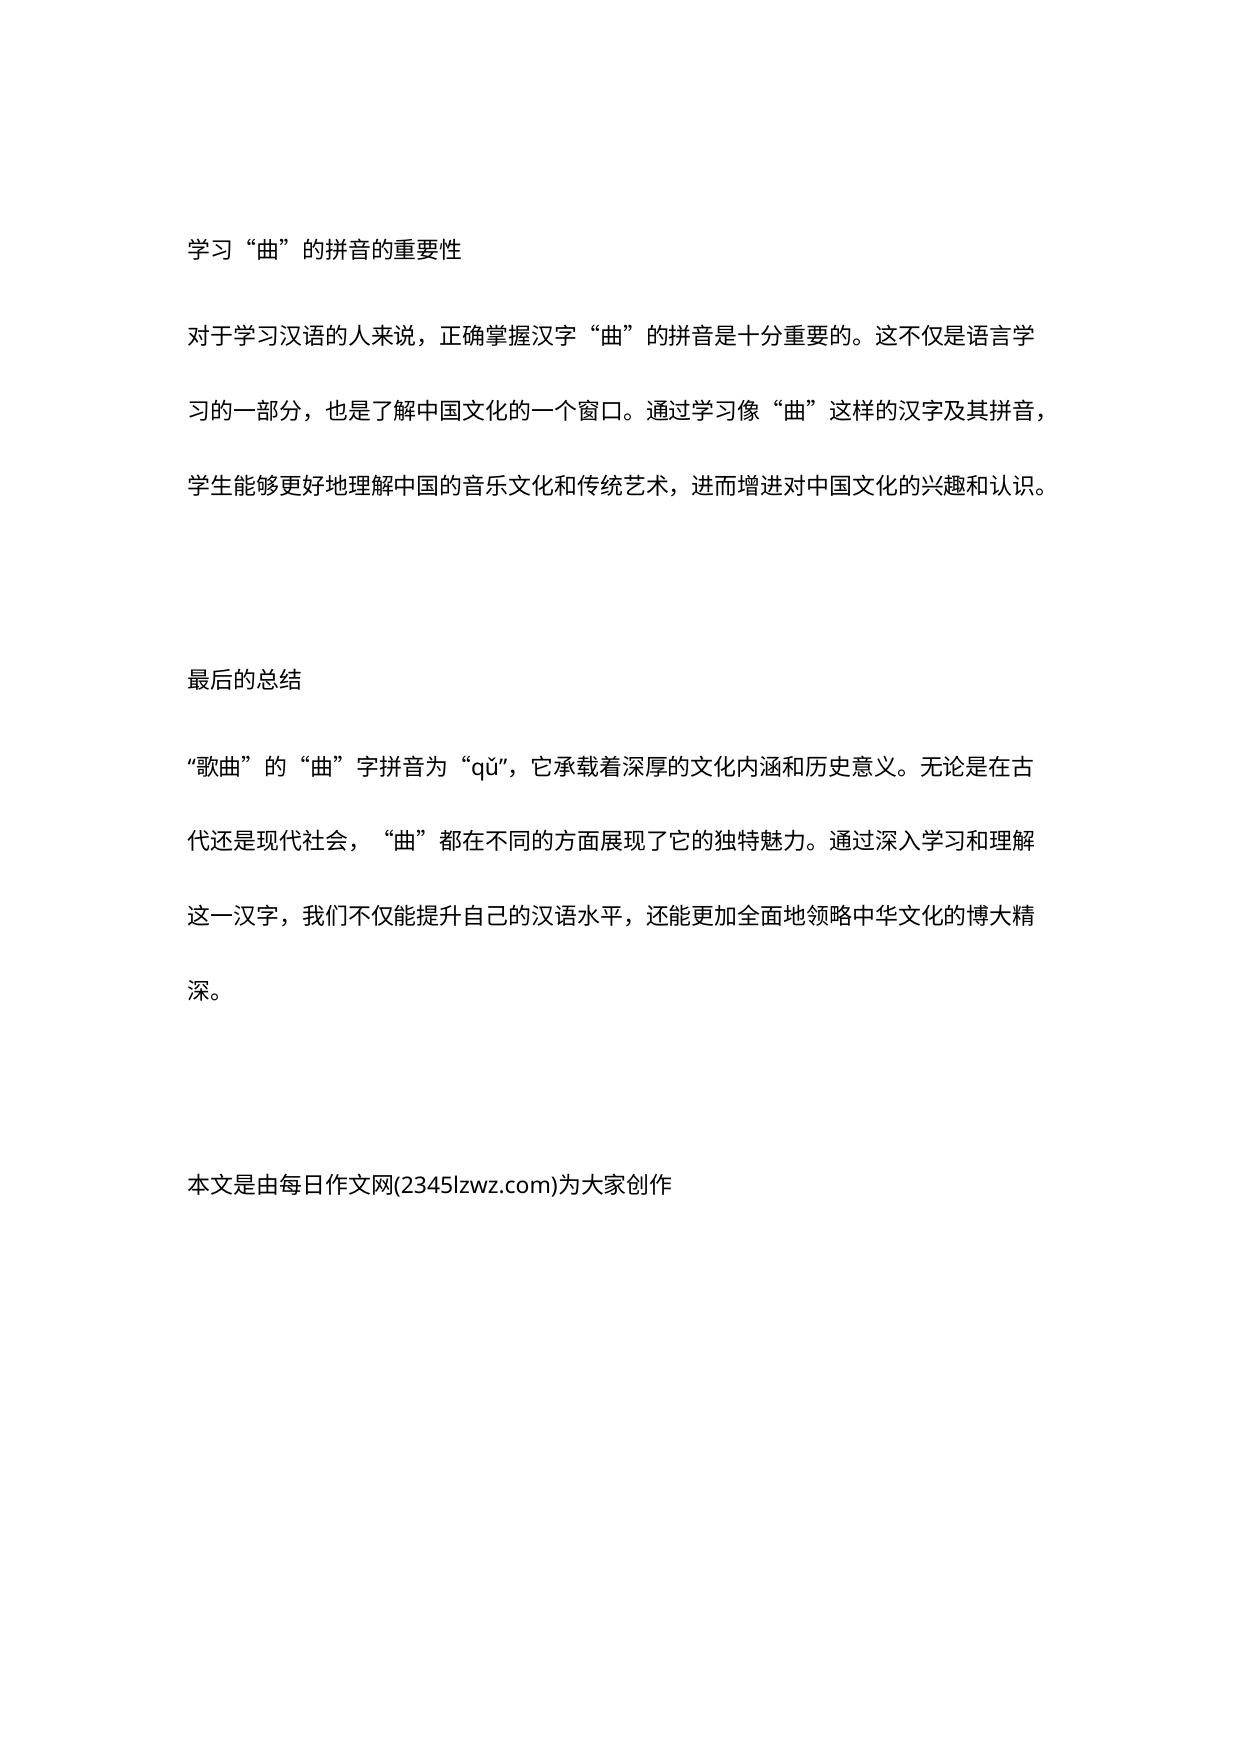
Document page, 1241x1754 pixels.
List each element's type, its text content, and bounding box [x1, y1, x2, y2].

text 对于学习汉语的人来说，正确掌握汉字“曲”的拼音是十分重要的。这不仅是语言学习的一部分，也是了解中国文化的一个窗口。通过学习像“曲”这样的汉字及其拼音，学生能够更好地理解中国的音乐文化和传统艺术，进而增进对中国文化的兴趣和认识。 [187, 302, 1053, 517]
text 本文是由每日作文网(2345lzwz.com)为大家创作 [187, 1151, 1053, 1216]
text “歌曲”的“曲”字拼音为“qǔ”，它承载着深厚的文化内涵和历史意义。无论是在古代还是现代社会，“曲”都在不同的方面展现了它的独特魅力。通过深入学习和理解这一汉字，我们不仅能提升自己的汉语水平，还能更加全面地领略中华文化的博大精深。 [187, 733, 1053, 1022]
text 学习“曲”的拼音的重要性 [187, 216, 1053, 281]
text 最后的总结 [187, 646, 1053, 711]
